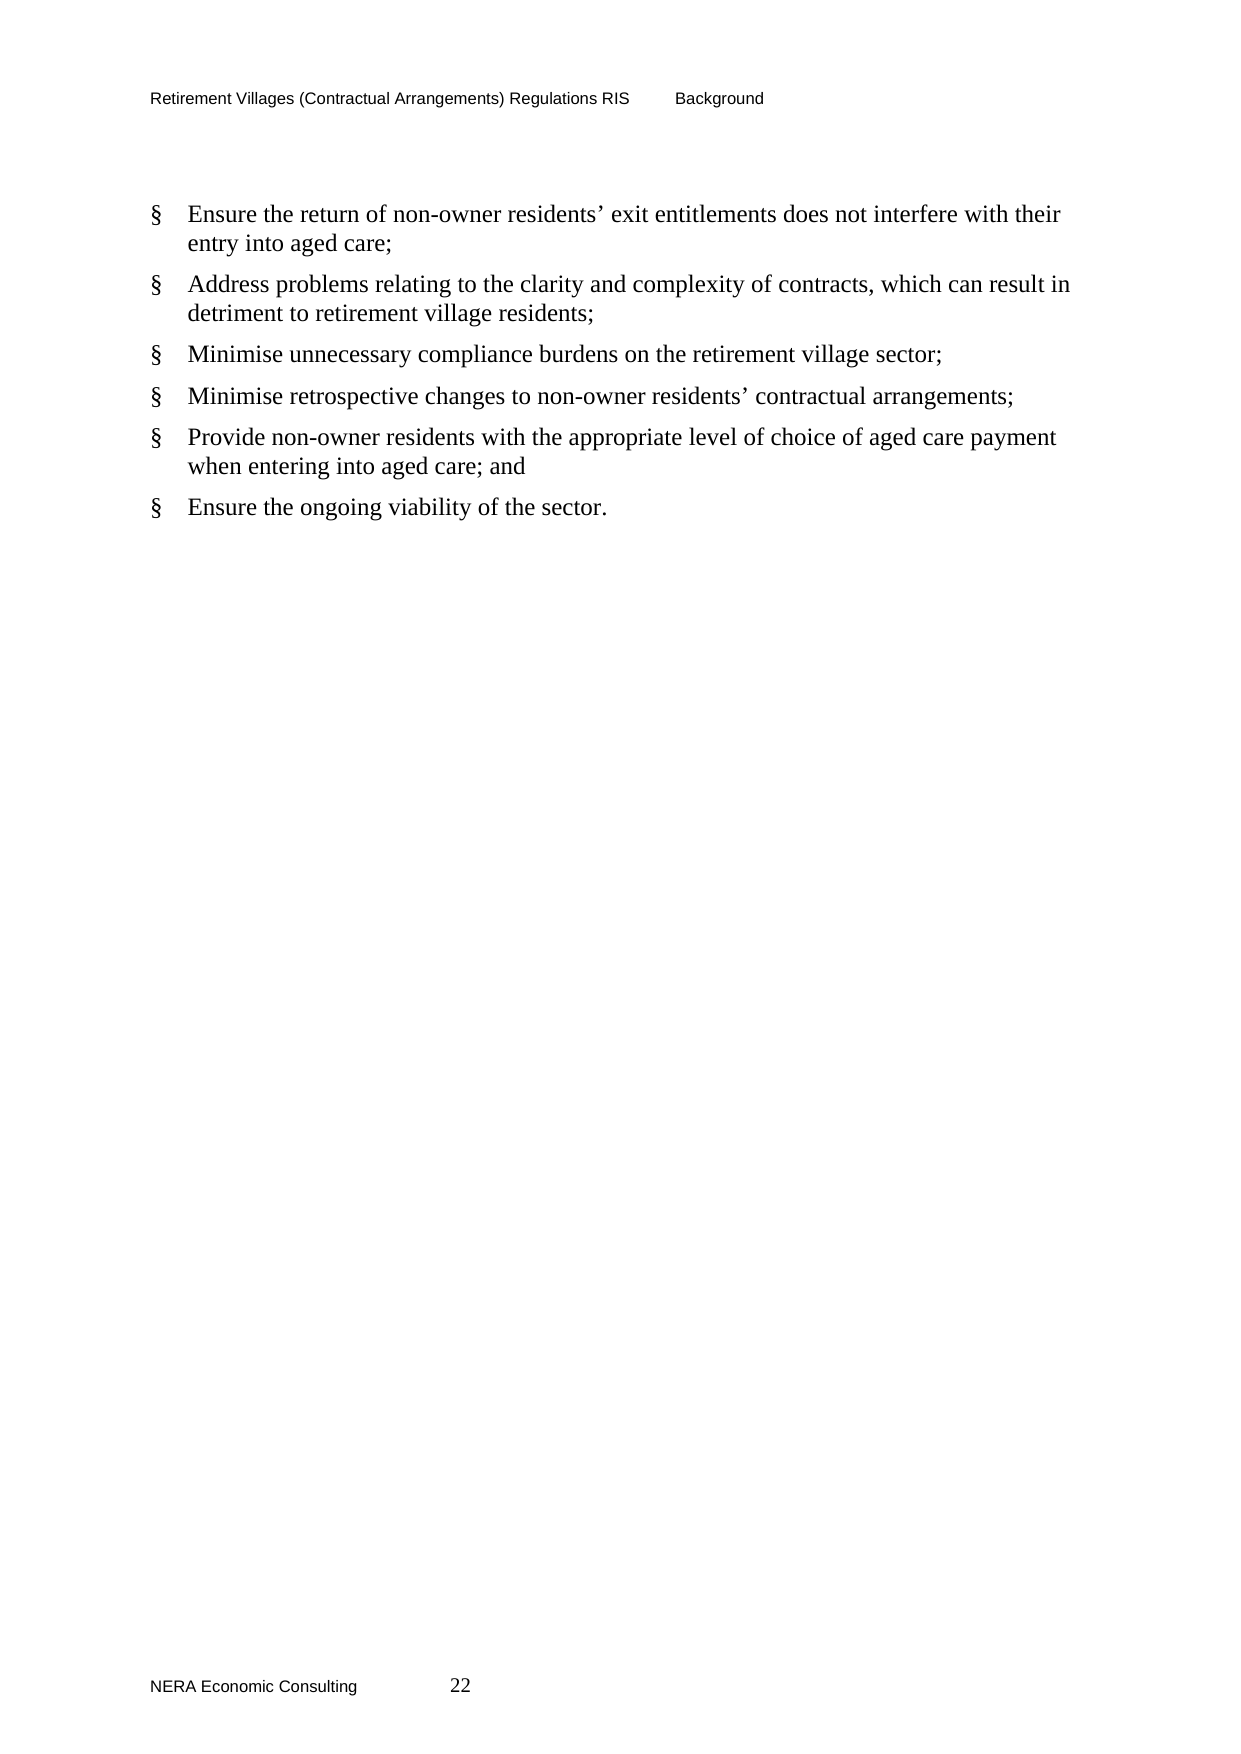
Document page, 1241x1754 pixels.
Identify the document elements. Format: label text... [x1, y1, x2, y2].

list Ensure the return of non-owner residents’ exit entitlements does not interfere with their entry into aged care; [150, 199, 1090, 257]
list Minimise retrospective changes to non-owner residents’ contractual arrangements; [150, 381, 1090, 409]
list Ensure the ongoing viability of the sector. [150, 492, 1090, 521]
list Address problems relating to the clarity and complexity of contracts, which can result in detriment to retirement village residents; [150, 269, 1090, 327]
list Minimise unnecessary compliance burdens on the retirement village sector; [150, 339, 1090, 368]
list Provide non-owner residents with the appropriate level of choice of aged care payment when entering into aged care; and [150, 422, 1090, 479]
